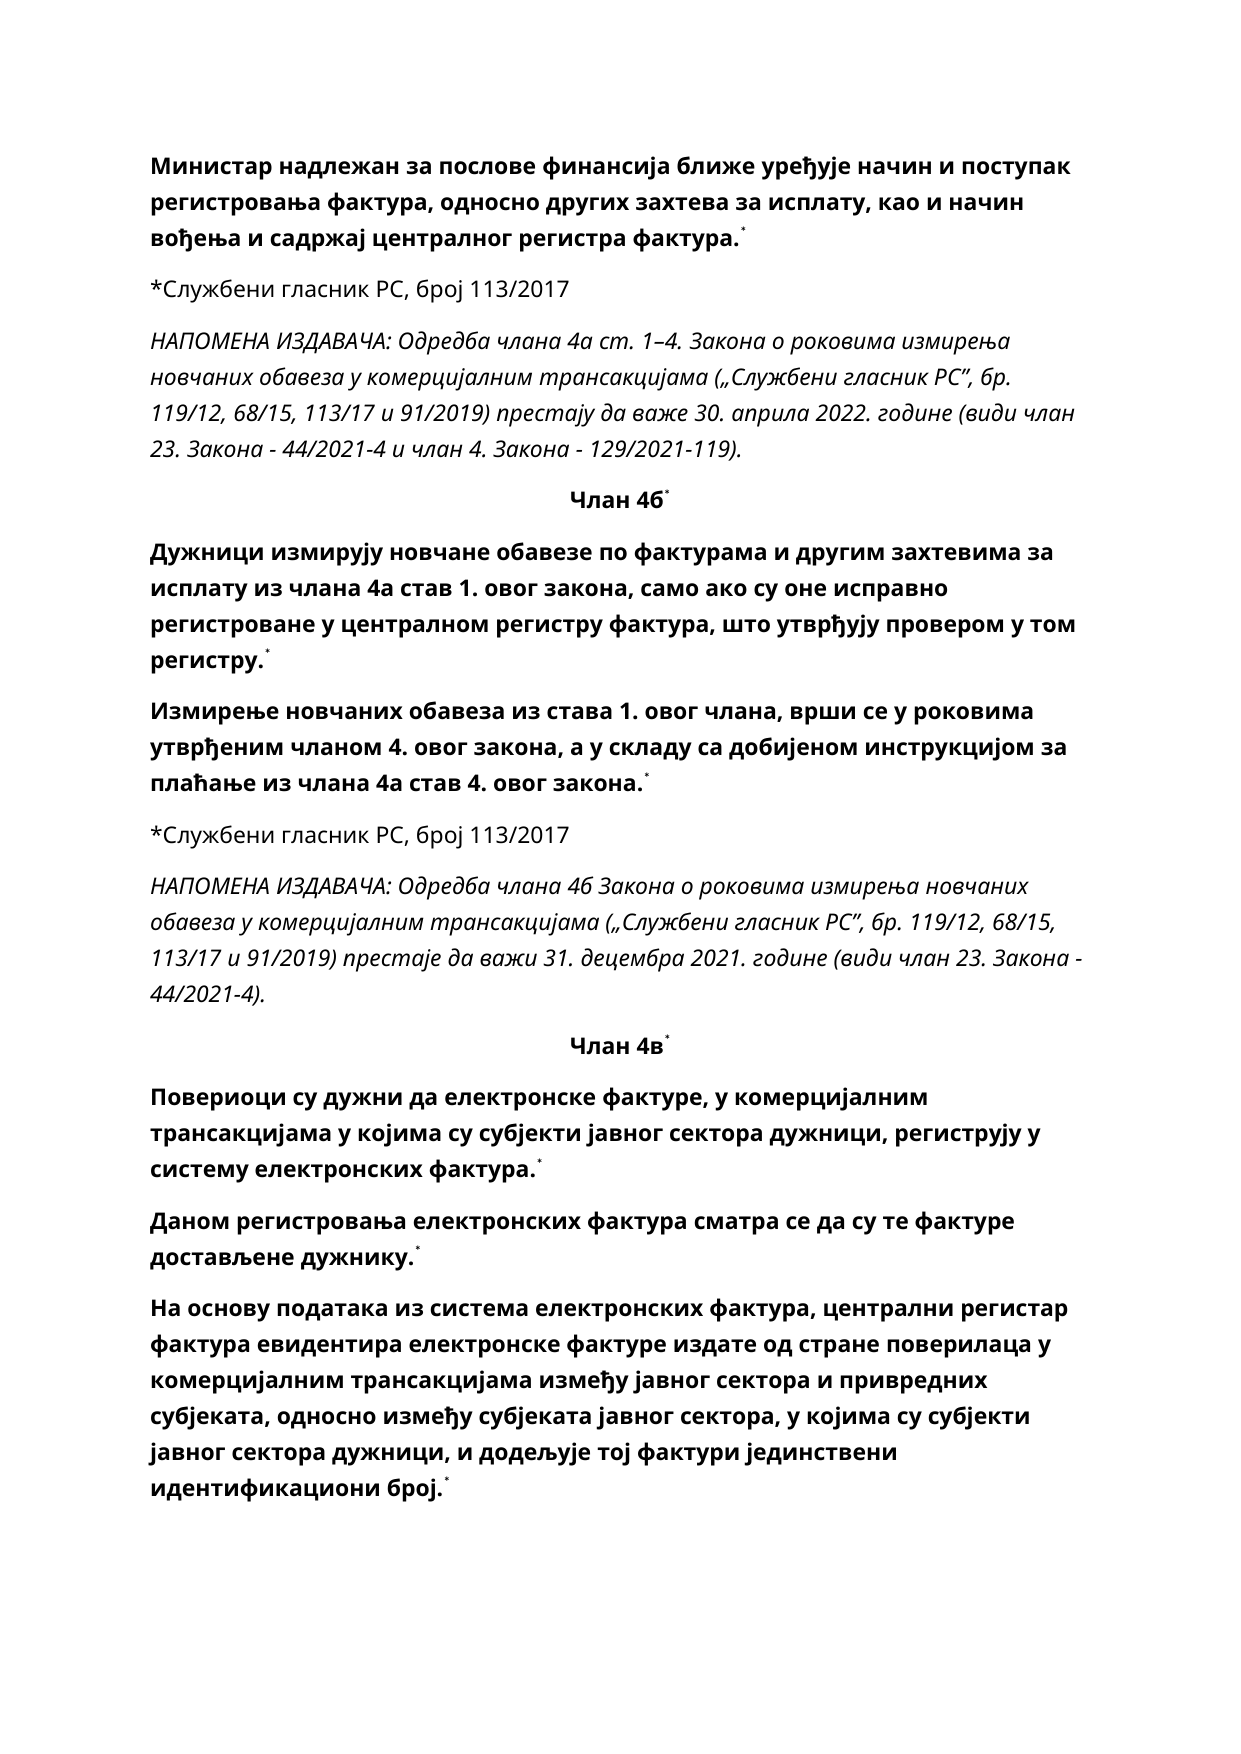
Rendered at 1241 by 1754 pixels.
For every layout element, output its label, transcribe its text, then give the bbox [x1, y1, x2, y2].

text Члан 4в* [150, 1030, 1090, 1061]
text Измирење новчаних обавеза из става 1. овог члана, врши се у роковима утврђеним чланом 4. овог закона, а у складу са добијеном инструкцијом за плаћање из члана 4а став 4. овог закона.* [150, 695, 1090, 798]
text На основу података из система електронских фактура, централни регистар фактура евидентира електронске фактуре издате од стране поверилаца у комерцијалним трансакцијама између јавног сектора и привредних субјеката, односно између субјеката јавног сектора, у којима су субјекти јавног сектора дужници, и додељује тој фактури јединствени идентификациони број.* [150, 1292, 1090, 1503]
text *Службени гласник РС, број 113/2017 [150, 819, 1090, 850]
text НАПОМЕНА ИЗДАВАЧА: Одредба члана 4a ст. 1–4. Закона о роковима измирења новчаних обавеза у комерцијалним трансакцијама („Службени гласник РС”, бр. 119/12, 68/15, 113/17 и 91/2019) престају да важе 30. априла 2022. године (види члан 23. Закона - 44/2021-4 и члан 4. Закона - 129/2021-119). [150, 325, 1090, 464]
text Члан 4б* [150, 484, 1090, 516]
text Повериоци су дужни да електронске фактуре, у комерцијалним трансакцијама у којима су субјекти јавног сектора дужници, региструју у систему електронских фактура.* [150, 1081, 1090, 1184]
text Министар надлежан за послове финансија ближе уређује начин и поступак регистровања фактура, односно других захтева за исплату, као и начин вођења и садржај централног регистра фактура.* [150, 150, 1090, 253]
text Дужници измирују новчане обавезе по фактурама и другим захтевима за исплату из члана 4а став 1. овог закона, само ако су оне исправно регистроване у централном регистру фактура, што утврђују провером у том регистру.* [150, 536, 1090, 675]
text НАПОМЕНА ИЗДАВАЧА: Одредба члана 4б Закона о роковима измирења новчаних обавеза у комерцијалним трансакцијама („Службени гласник РС”, бр. 119/12, 68/15, 113/17 и 91/2019) престаје да важи 31. децембра 2021. године (види члан 23. Закона - 44/2021-4). [150, 870, 1090, 1009]
text *Службени гласник РС, број 113/2017 [150, 273, 1090, 305]
text Даном регистровања електронских фактура сматра се да су те фактуре достављене дужнику.* [150, 1205, 1090, 1272]
